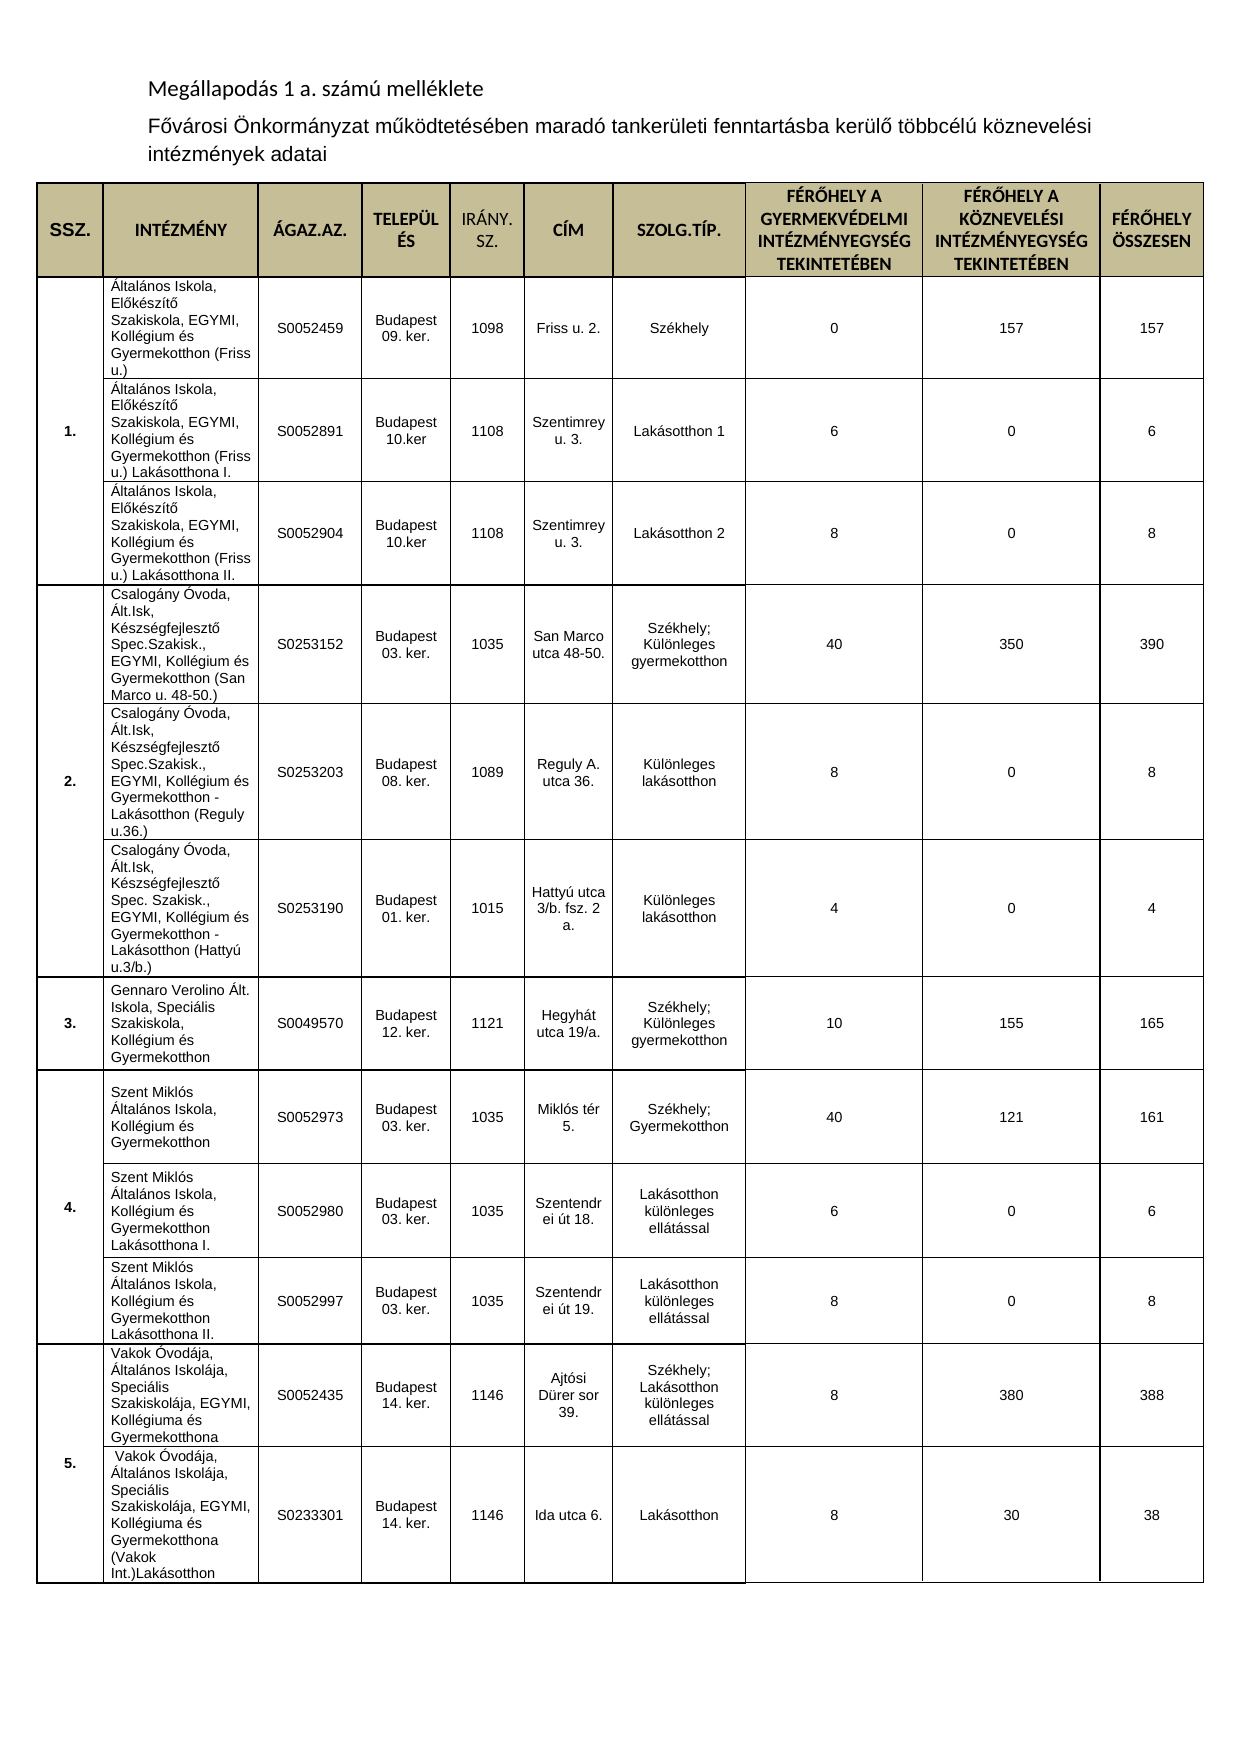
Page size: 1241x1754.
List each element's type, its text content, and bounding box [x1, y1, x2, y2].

table_cell 0 [923, 482, 1099, 584]
table_cell S0233301 [259, 1447, 361, 1582]
table_cell S0052904 [259, 482, 361, 584]
table_cell 38 [1100, 1447, 1203, 1582]
table_cell Lakásotthon különleges ellátással [613, 1258, 745, 1343]
table_cell 157 [923, 277, 1099, 378]
table_cell 1035 [451, 1258, 524, 1343]
table_cell S0052459 [259, 278, 361, 378]
table_cell 1108 [451, 482, 524, 584]
table_cell Szentendrei út 19. [525, 1258, 612, 1343]
table_cell Budapest 03. ker. [362, 1071, 450, 1163]
table_cell 8 [746, 1258, 922, 1343]
table_cell 3. [38, 978, 103, 1069]
table_cell S0049570 [259, 978, 361, 1069]
table_cell 1035 [451, 1071, 524, 1163]
table_cell Budapest 08. ker. [362, 704, 450, 839]
table_cell Hegyhát utca 19/a. [525, 978, 612, 1069]
table_cell Székhely; Gyermekotthon [613, 1071, 745, 1163]
table_cell 8 [746, 1447, 923, 1582]
table_cell 6 [1101, 1164, 1203, 1257]
table_cell 1015 [451, 840, 524, 976]
table_cell Székhely [613, 278, 745, 378]
table_cell Lakásotthon [613, 1447, 745, 1582]
table_cell 6 [1101, 379, 1203, 481]
table_cell 121 [923, 1070, 1099, 1163]
table_cell 1098 [451, 278, 524, 378]
table_cell 1. [38, 278, 103, 584]
table_cell Ida utca 6. [525, 1447, 612, 1582]
table_cell 1108 [451, 379, 524, 481]
table_cell 4 [746, 840, 922, 976]
table_cell Miklós tér 5. [525, 1071, 612, 1163]
table_cell 1089 [451, 704, 524, 839]
table_cell 8 [746, 482, 922, 584]
table_cell Szent Miklós Általános Iskola, Kollégium és Gyermekotthon Lakásotthona II. [104, 1258, 258, 1343]
table_cell 10 [746, 977, 922, 1069]
table_cell Szent Miklós Általános Iskola, Kollégium és Gyermekotthon Lakásotthona I. [104, 1164, 258, 1257]
table_cell 0 [923, 1164, 1099, 1257]
table_cell 0 [923, 704, 1099, 839]
table_cell Vakok Óvodája, Általános Iskolája, Speciális Szakiskolája, EGYMI, Kollégiuma és Gyermekotthona (Vakok Int.)Lakásotthon [104, 1447, 258, 1582]
table_cell Szent Miklós Általános Iskola, Kollégium és Gyermekotthon [104, 1071, 258, 1163]
table_cell Budapest 03. ker. [362, 1164, 450, 1257]
table_cell Lakásotthon 1 [613, 379, 745, 481]
table_header INTÉZMÉNY [104, 184, 257, 276]
table_cell Szentendrei út 18. [525, 1164, 612, 1257]
table_cell Szentimrey u. 3. [525, 379, 612, 481]
table_header SZOLG.TÍP. [614, 184, 745, 276]
table_cell Budapest 09. ker. [362, 278, 450, 378]
table_cell 8 [1101, 704, 1203, 839]
table_cell Csalogány Óvoda, Ált.Isk, Készségfejlesztő Spec. Szakisk., EGYMI, Kollégium és Gyermekotthon -Lakásotthon (Hattyú u.3/b.) [104, 840, 258, 976]
table_cell Budapest 03. ker. [362, 586, 450, 703]
table_cell Hattyú utca 3/b. fsz. 2 a. [525, 840, 612, 976]
table_cell Lakásotthon különleges ellátással [613, 1164, 745, 1257]
table_cell 8 [1101, 482, 1203, 584]
table_cell 40 [746, 1070, 922, 1163]
table_cell Általános Iskola, Előkészítő Szakiskola, EGYMI, Kollégium és Gyermekotthon (Friss u.) Lakásotthona II. [104, 482, 258, 584]
table_cell Budapest 14. ker. [362, 1447, 450, 1582]
table_cell Vakok Óvodája, Általános Iskolája, Speciális Szakiskolája, EGYMI, Kollégiuma és Gyermekotthona [104, 1345, 258, 1446]
table_cell 161 [1101, 1070, 1203, 1163]
table_cell S0052891 [259, 379, 361, 481]
table_cell Budapest 10.ker [362, 482, 450, 584]
table_cell S0052435 [259, 1345, 361, 1446]
table_cell S0253203 [259, 704, 361, 839]
table_cell Székhely; Lakásotthon különleges ellátással [613, 1345, 745, 1446]
table_cell Budapest 01. ker. [362, 840, 450, 976]
table_header FÉRŐHELY ÖSSZESEN [1101, 183, 1203, 276]
table_header TELEPÜLÉS [363, 184, 449, 276]
table_cell Csalogány Óvoda, Ált.Isk, Készségfejlesztő Spec.Szakisk., EGYMI, Kollégium és Gyermekotthon - Lakásotthon (Reguly u.36.) [104, 704, 258, 839]
table_cell Budapest 14. ker. [362, 1345, 450, 1446]
table_cell Ajtósi Dürer sor 39. [525, 1345, 612, 1446]
table_cell 8 [746, 1344, 922, 1446]
table_cell 157 [1101, 277, 1203, 378]
table_cell Friss u. 2. [525, 278, 612, 378]
table_cell 30 [923, 1447, 1100, 1582]
table_cell S0052973 [259, 1071, 361, 1163]
table_cell S0253190 [259, 840, 361, 976]
table_header FÉRŐHELY A KÖZNEVELÉSI INTÉZMÉNYEGYSÉG TEKINTETÉBEN [923, 183, 1100, 276]
table_cell 40 [746, 585, 922, 703]
table_cell Gennaro Verolino Ált. Iskola, Speciális Szakiskola, Kollégium és Gyermekotthon [104, 978, 258, 1069]
table_cell 4 [1101, 840, 1203, 976]
table_cell 380 [923, 1344, 1099, 1446]
table_cell S0052980 [259, 1164, 361, 1257]
table_cell Különleges lakásotthon [613, 840, 745, 976]
table_cell Székhely; Különleges gyermekotthon [613, 586, 745, 703]
table_cell 350 [923, 585, 1099, 703]
table_cell S0052997 [259, 1258, 361, 1343]
table_cell 8 [1101, 1258, 1203, 1343]
table_header CÍM [525, 184, 612, 276]
table_cell 5. [38, 1345, 103, 1582]
table_cell Általános Iskola, Előkészítő Szakiskola, EGYMI, Kollégium és Gyermekotthon (Friss u.) [104, 278, 258, 378]
table_cell 388 [1101, 1344, 1203, 1446]
table_cell Budapest 10.ker [362, 379, 450, 481]
text Fővárosi Önkormányzat működtetésében maradó tankerületi fenntartásba kerülő többcélú köznevelési intézmények adatai [148, 114, 1093, 166]
table_cell Csalogány Óvoda, Ált.Isk, Készségfejlesztő Spec.Szakisk., EGYMI, Kollégium és Gyermekotthon (San Marco u. 48-50.) [104, 586, 258, 703]
table_cell 1146 [451, 1447, 524, 1582]
table_cell Szentimrey u. 3. [525, 482, 612, 584]
table_cell 6 [746, 1164, 922, 1257]
table_cell 1035 [451, 1164, 524, 1257]
table_cell Különleges lakásotthon [613, 704, 745, 839]
table_header FÉRŐHELY A GYERMEKVÉDELMI INTÉZMÉNYEGYSÉG TEKINTETÉBEN [746, 183, 922, 276]
table_cell 165 [1101, 977, 1203, 1069]
table_cell 390 [1101, 585, 1203, 703]
table_cell 1121 [451, 978, 524, 1069]
table_cell 0 [923, 379, 1099, 481]
table_cell Budapest 03. ker. [362, 1258, 450, 1343]
table_cell 0 [746, 277, 922, 378]
table_cell 6 [746, 379, 922, 481]
table_cell 4. [38, 1071, 103, 1343]
table_cell 1146 [451, 1345, 524, 1446]
table_cell 0 [923, 840, 1099, 976]
table_cell 0 [923, 1258, 1099, 1343]
table_cell Reguly A. utca 36. [525, 704, 612, 839]
table_header ÁGAZ.AZ. [259, 184, 361, 276]
table_cell Székhely; Különleges gyermekotthon [613, 978, 745, 1069]
table_cell 155 [923, 977, 1099, 1069]
table_cell San Marco utca 48-50. [525, 586, 612, 703]
table_header SSZ. [38, 184, 102, 276]
table_cell 8 [746, 704, 922, 839]
table_cell Általános Iskola, Előkészítő Szakiskola, EGYMI, Kollégium és Gyermekotthon (Friss u.) Lakásotthona I. [104, 379, 258, 481]
table_header IRÁNY. SZ. [451, 184, 523, 276]
table_cell Budapest 12. ker. [362, 978, 450, 1069]
table_cell 1035 [451, 586, 524, 703]
table_cell S0253152 [259, 586, 361, 703]
table_cell Lakásotthon 2 [613, 482, 745, 584]
table_cell 2. [38, 586, 103, 976]
